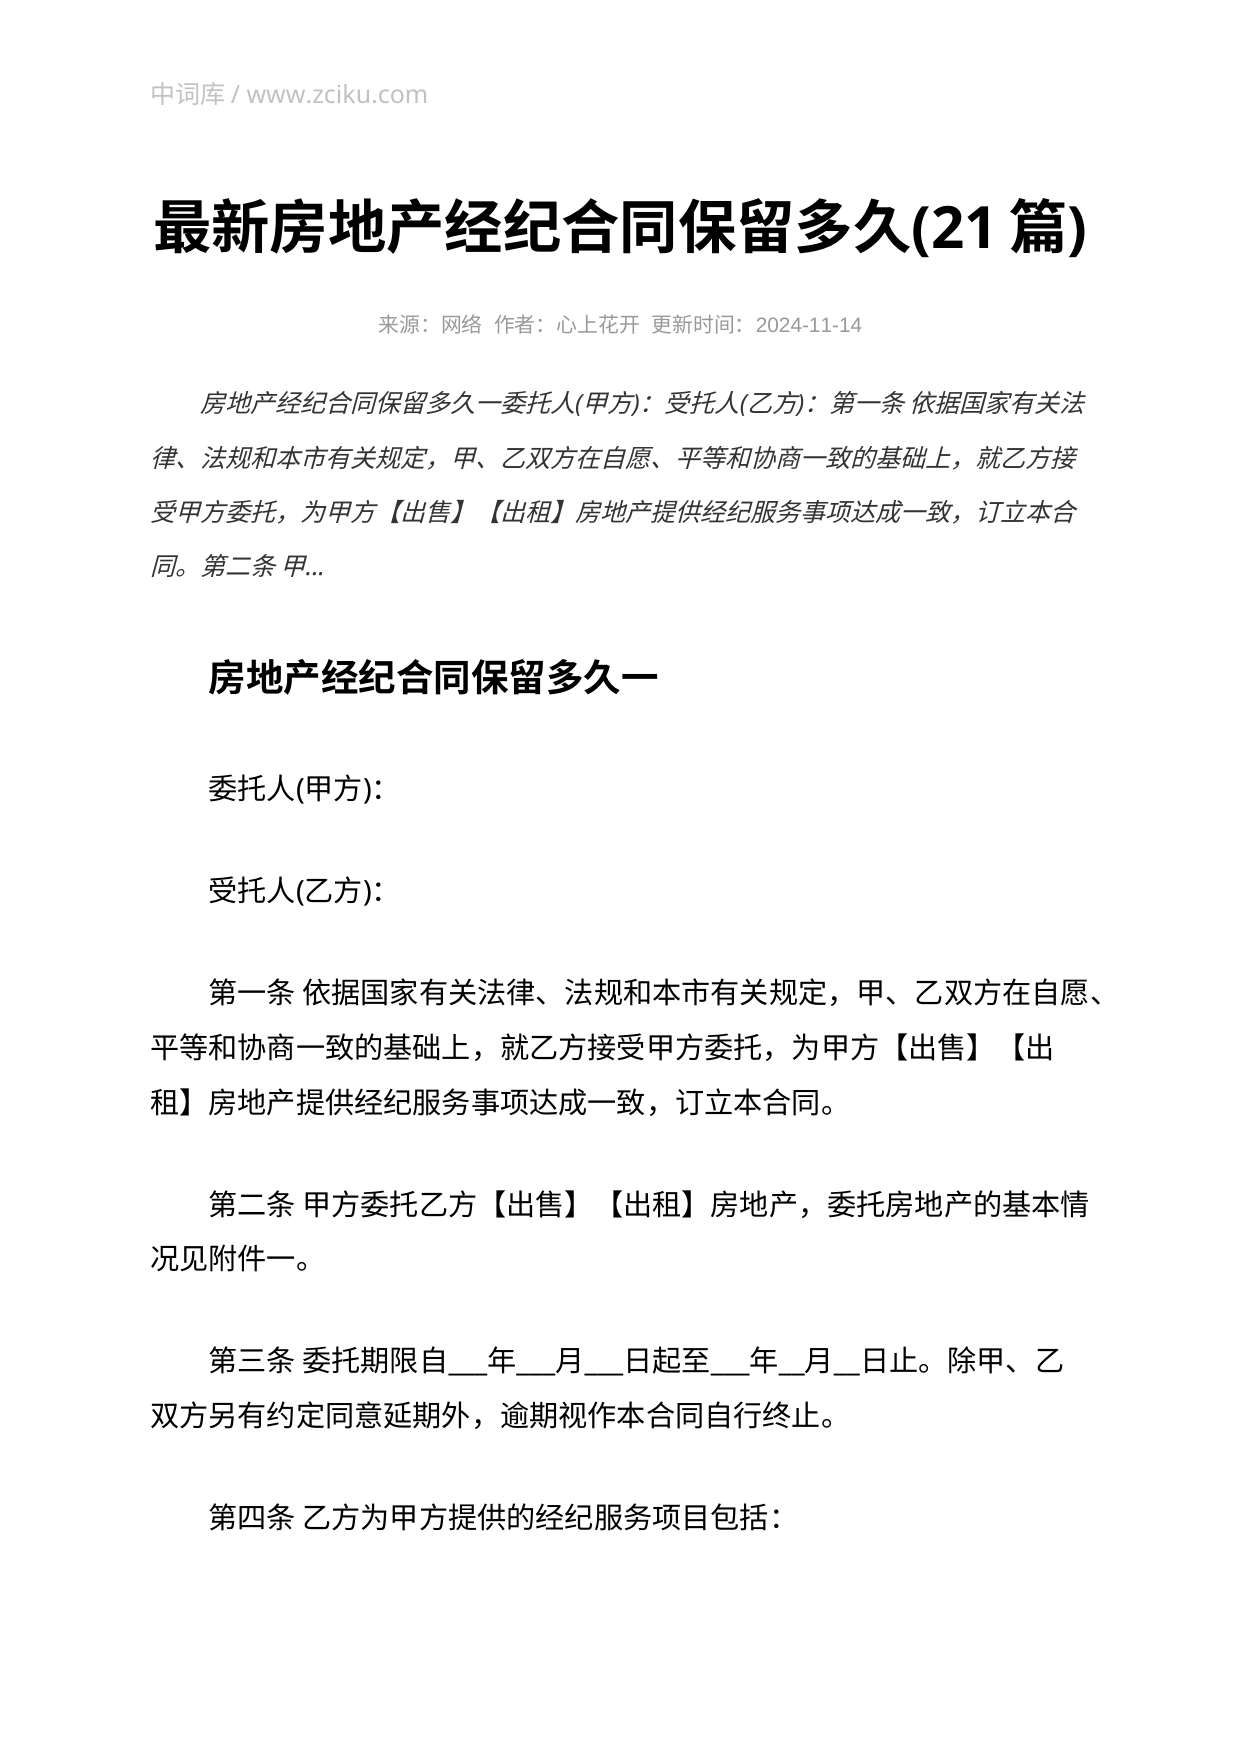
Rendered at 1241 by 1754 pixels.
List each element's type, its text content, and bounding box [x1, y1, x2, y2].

text 第四条 乙方为甲方提供的经纪服务项目包括： [150, 1494, 1090, 1537]
subtitle 最新房地产经纪合同保留多久(21篇) [150, 181, 1090, 266]
text 房地产经纪合同保留多久一委托人(甲方)：受托人(乙方)：第一条 依据国家有关法律、法规和本市有关规定，甲、乙双方在自愿、平等和协商一致的基础上，就乙方接受甲方委托，为甲方【出售】【出租】房地产提供经纪服务事项达成一致，订立本合同。第二条 甲... [150, 384, 1090, 583]
text 第一条 依据国家有关法律、法规和本市有关规定，甲、乙双方在自愿、平等和协商一致的基础上，就乙方接受甲方委托，为甲方【出售】【出租】房地产提供经纪服务事项达成一致，订立本合同。 [150, 969, 1090, 1122]
text 房地产经纪合同保留多久一 [150, 648, 1090, 702]
text 来源：网络 作者：心上花开 更新时间：2024-11-14 [150, 313, 1090, 337]
text 委托人(甲方)： [150, 766, 1090, 808]
text 受托人(乙方)： [150, 867, 1090, 910]
text 第三条 委托期限自___年___月___日起至___年__月__日止。除甲、乙双方另有约定同意延期外，逾期视作本合同自行终止。 [150, 1338, 1090, 1435]
text 第二条 甲方委托乙方【出售】【出租】房地产，委托房地产的基本情况见附件一。 [150, 1181, 1090, 1278]
